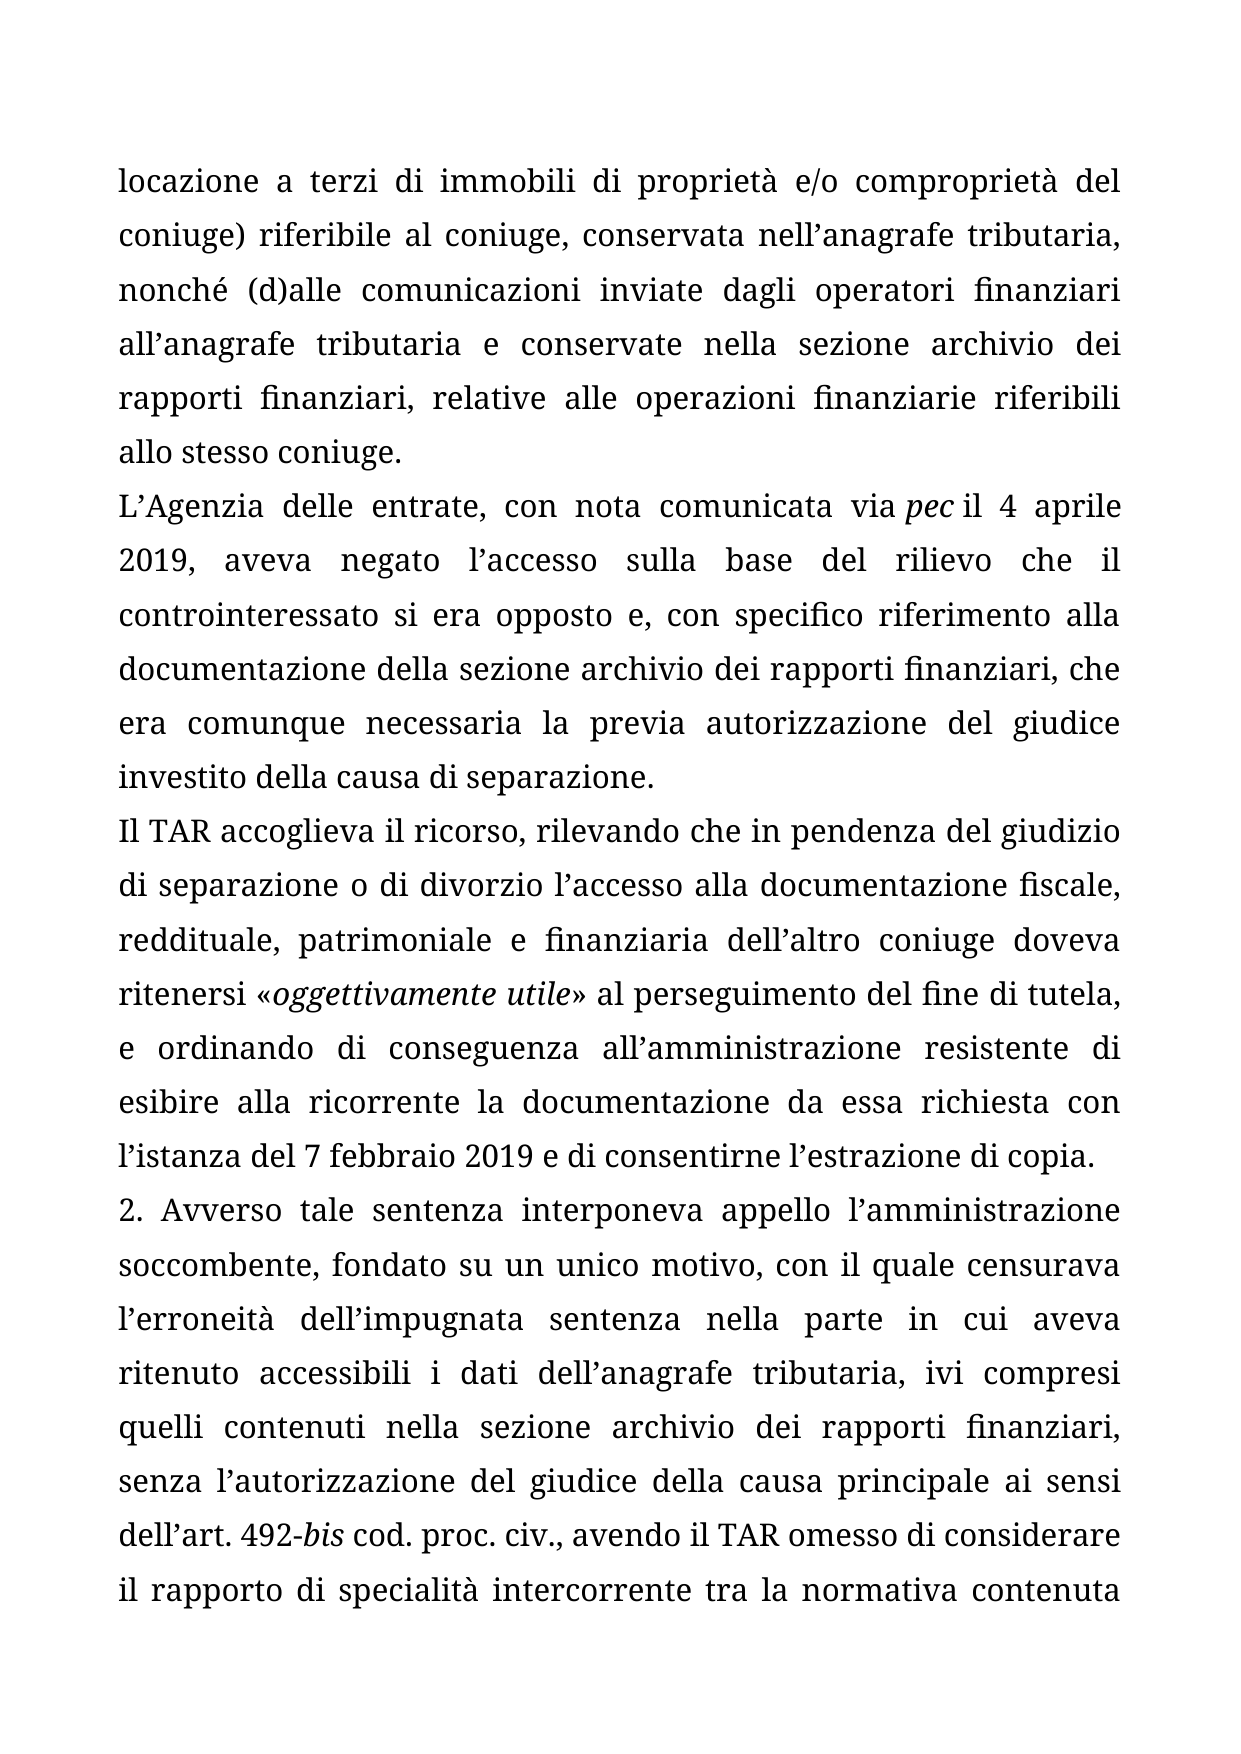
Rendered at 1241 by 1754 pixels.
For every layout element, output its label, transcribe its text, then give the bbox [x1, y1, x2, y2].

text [118, 1177, 1122, 1610]
text Il TAR accoglieva il ricorso, rilevando che in pendenza del giudizio di separazione o di divorzio l’accesso alla documentazione fiscale, reddituale, patrimoniale e finanziaria dell’altro coniuge doveva ritenersi «oggettivamente utile» al perseguimento del fine di tutela, e ordinando di conseguenza all’amministrazione resistente di esibire alla ricorrente la documentazione da essa richiesta con l’istanza del 7 febbraio 2019 e di consentirne l’estrazione di copia. [118, 798, 1122, 1177]
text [118, 148, 1122, 473]
text L’Agenzia delle entrate, con nota comunicata via pec il 4 aprile 2019, aveva negato l’accesso sulla base del rilievo che il controinteressato si era opposto e, con specifico riferimento alla documentazione della sezione archivio dei rapporti finanziari, che era comunque necessaria la previa autorizzazione del giudice investito della causa di separazione. [118, 473, 1122, 798]
